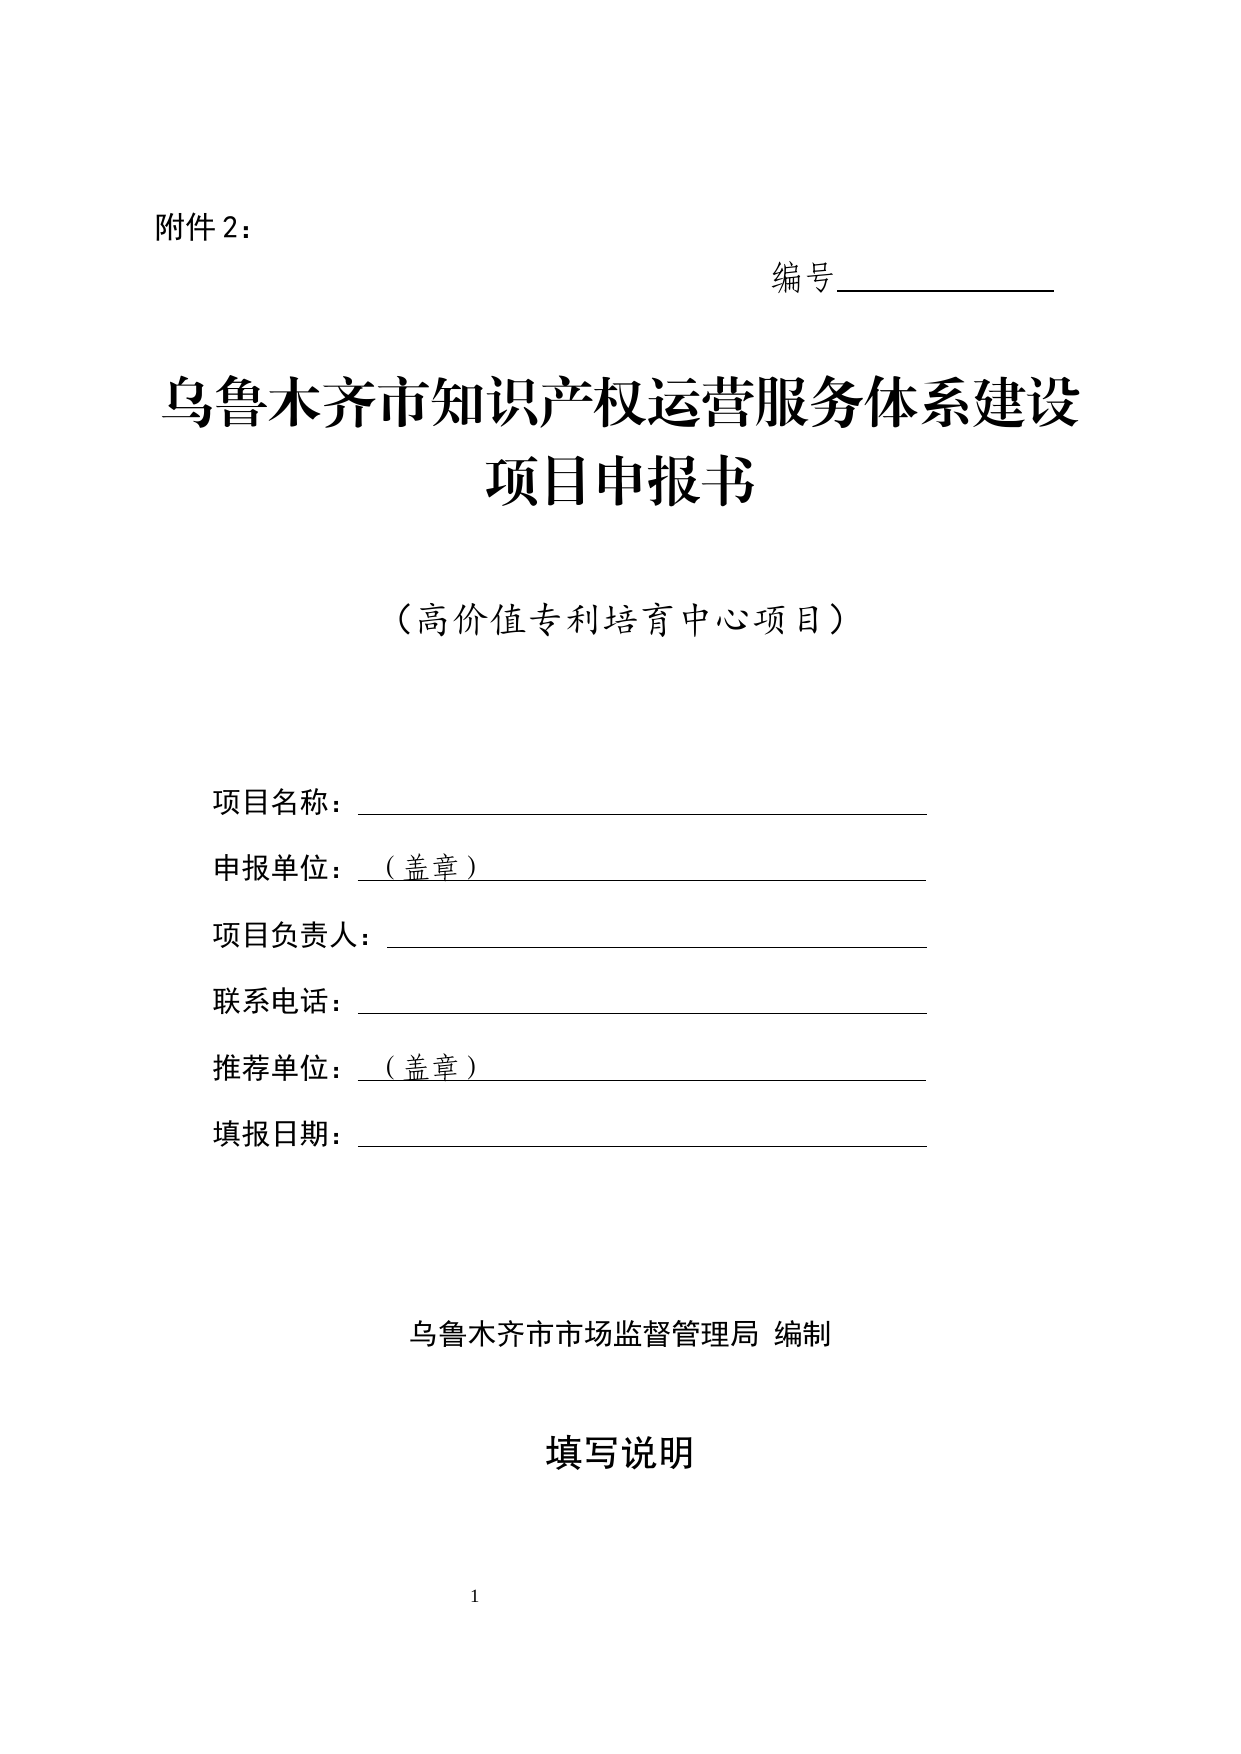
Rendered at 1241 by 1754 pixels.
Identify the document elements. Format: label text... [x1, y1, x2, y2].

text 联系电话： [153, 983, 1087, 1016]
text 项目名称： [153, 783, 1087, 817]
text 申报单位： （盖章） [153, 850, 1087, 883]
text 填写说明 [153, 1433, 1087, 1475]
text 项目申报书 [153, 437, 1087, 517]
text 乌鲁木齐市市场监督管理局 编制 [153, 1315, 1087, 1348]
text （高价值专利培育中心项目） [153, 596, 1087, 638]
text 推荐单位： （盖章） [153, 1049, 1087, 1082]
text 乌鲁木齐市知识产权运营服务体系建设 [153, 358, 1087, 437]
text 项目负责人： [153, 916, 1087, 949]
text 附件2： [153, 207, 1087, 242]
text 填报日期： [153, 1116, 1087, 1149]
text 编号 [153, 242, 1087, 301]
